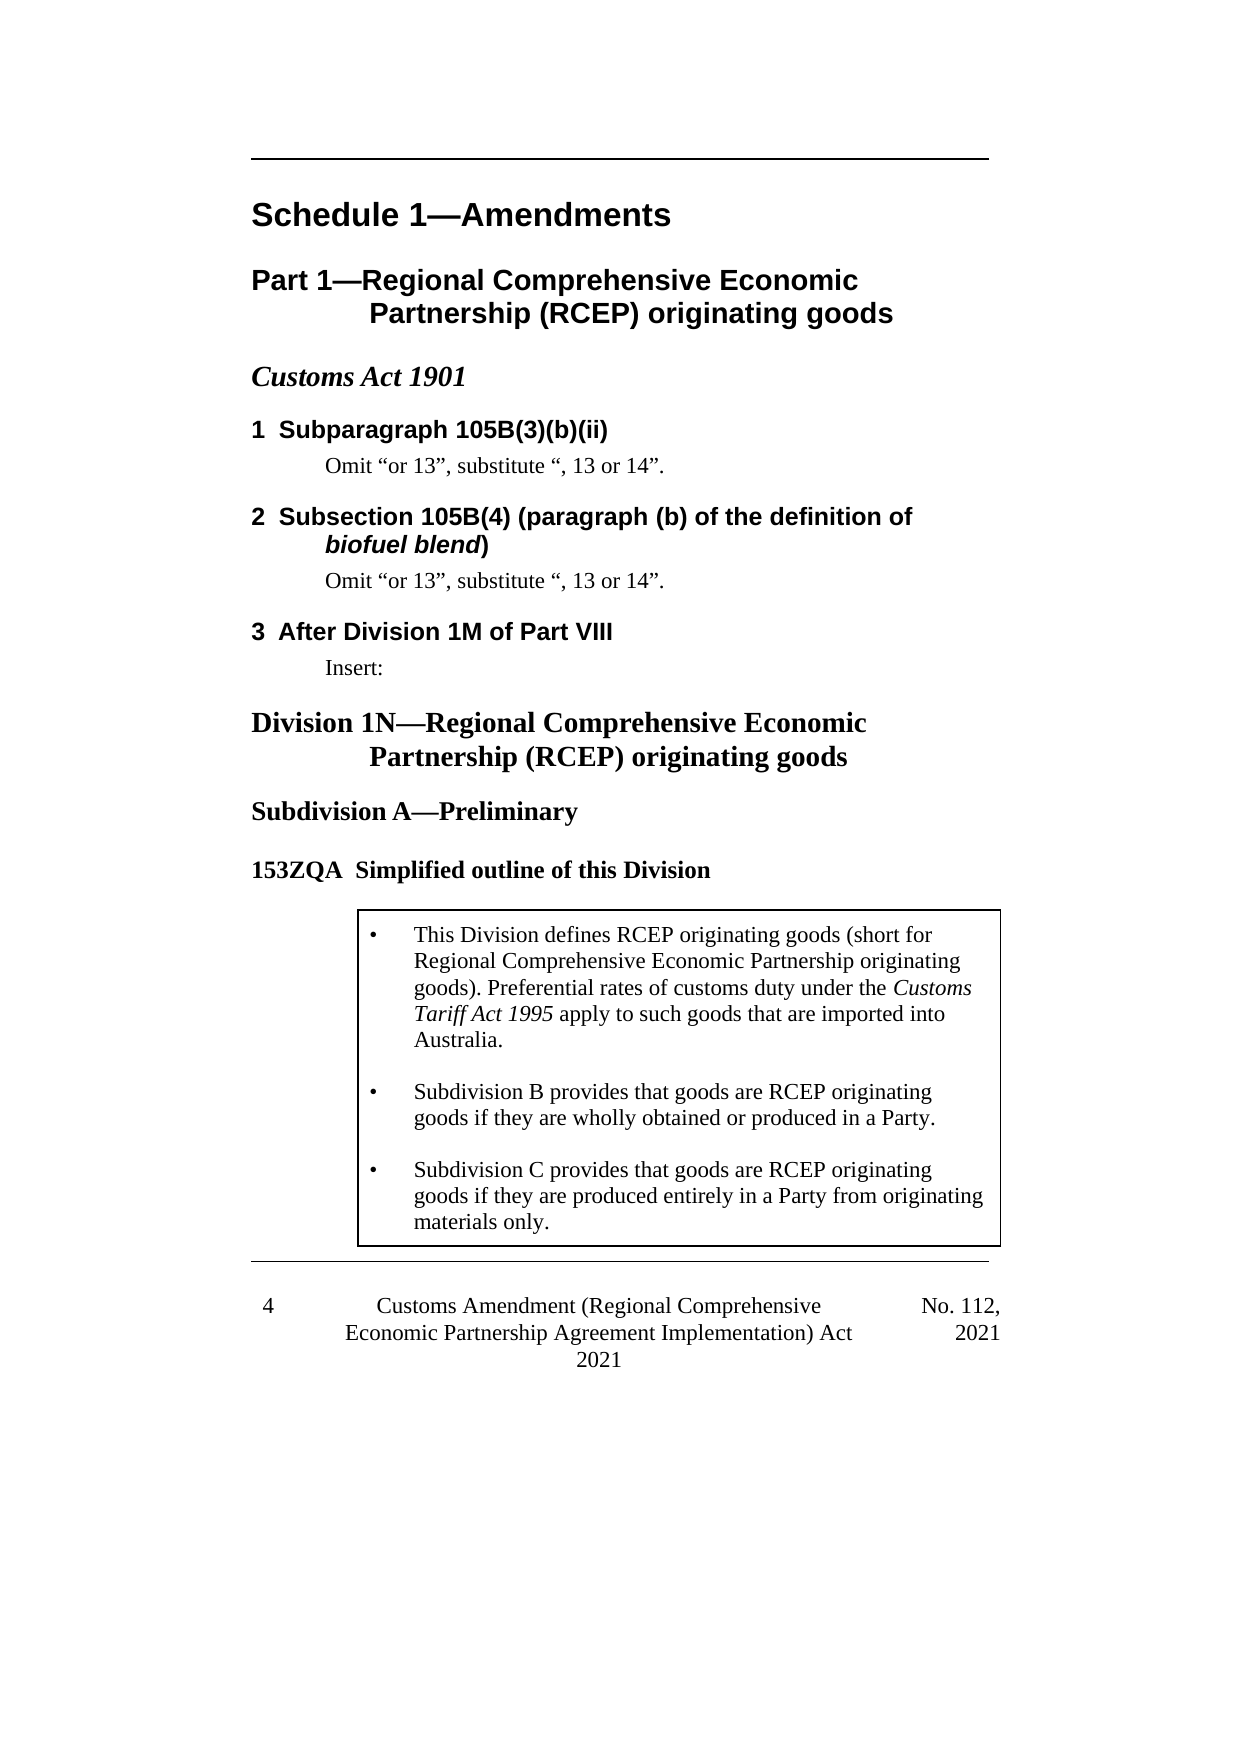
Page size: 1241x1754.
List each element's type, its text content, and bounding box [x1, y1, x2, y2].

text 153ZQA Simplified outline of this Division [251, 855, 989, 884]
text • This Division defines RCEP originating goods (short for Regional Comprehensive Economic Partnership originating goods). Preferential rates of customs duty under the Customs Tariff Act 1995 apply to such goods that are imported into Australia. [359, 911, 1000, 1053]
text 3 After Division 1M of Part VIII [251, 617, 989, 645]
text Subdivision A—Preliminary [251, 795, 989, 826]
text • Subdivision C provides that goods are RCEP originating goods if they are produced entirely in a Party from originating materials only. [359, 1144, 1000, 1245]
text Omit “or 13”, substitute “, 13 or 14”. [325, 452, 989, 479]
text 2 Subsection 105B(4) (paragraph (b) of the definition of biofuel blend) [251, 502, 989, 559]
text 1 Subparagraph 105B(3)(b)(ii) [251, 415, 989, 444]
text • Subdivision B provides that goods are RCEP originating goods if they are wholly obtained or produced in a Party. [359, 1066, 1000, 1131]
text Omit “or 13”, substitute “, 13 or 14”. [325, 567, 989, 594]
text Customs Act 1901 [251, 359, 989, 392]
text Insert: [325, 654, 989, 680]
text Division 1N—Regional Comprehensive Economic Partnership (RCEP) originating goods [251, 705, 989, 772]
text Schedule 1—Amendments [251, 195, 989, 233]
text Part 1—Regional Comprehensive Economic Partnership (RCEP) originating goods [251, 262, 989, 329]
